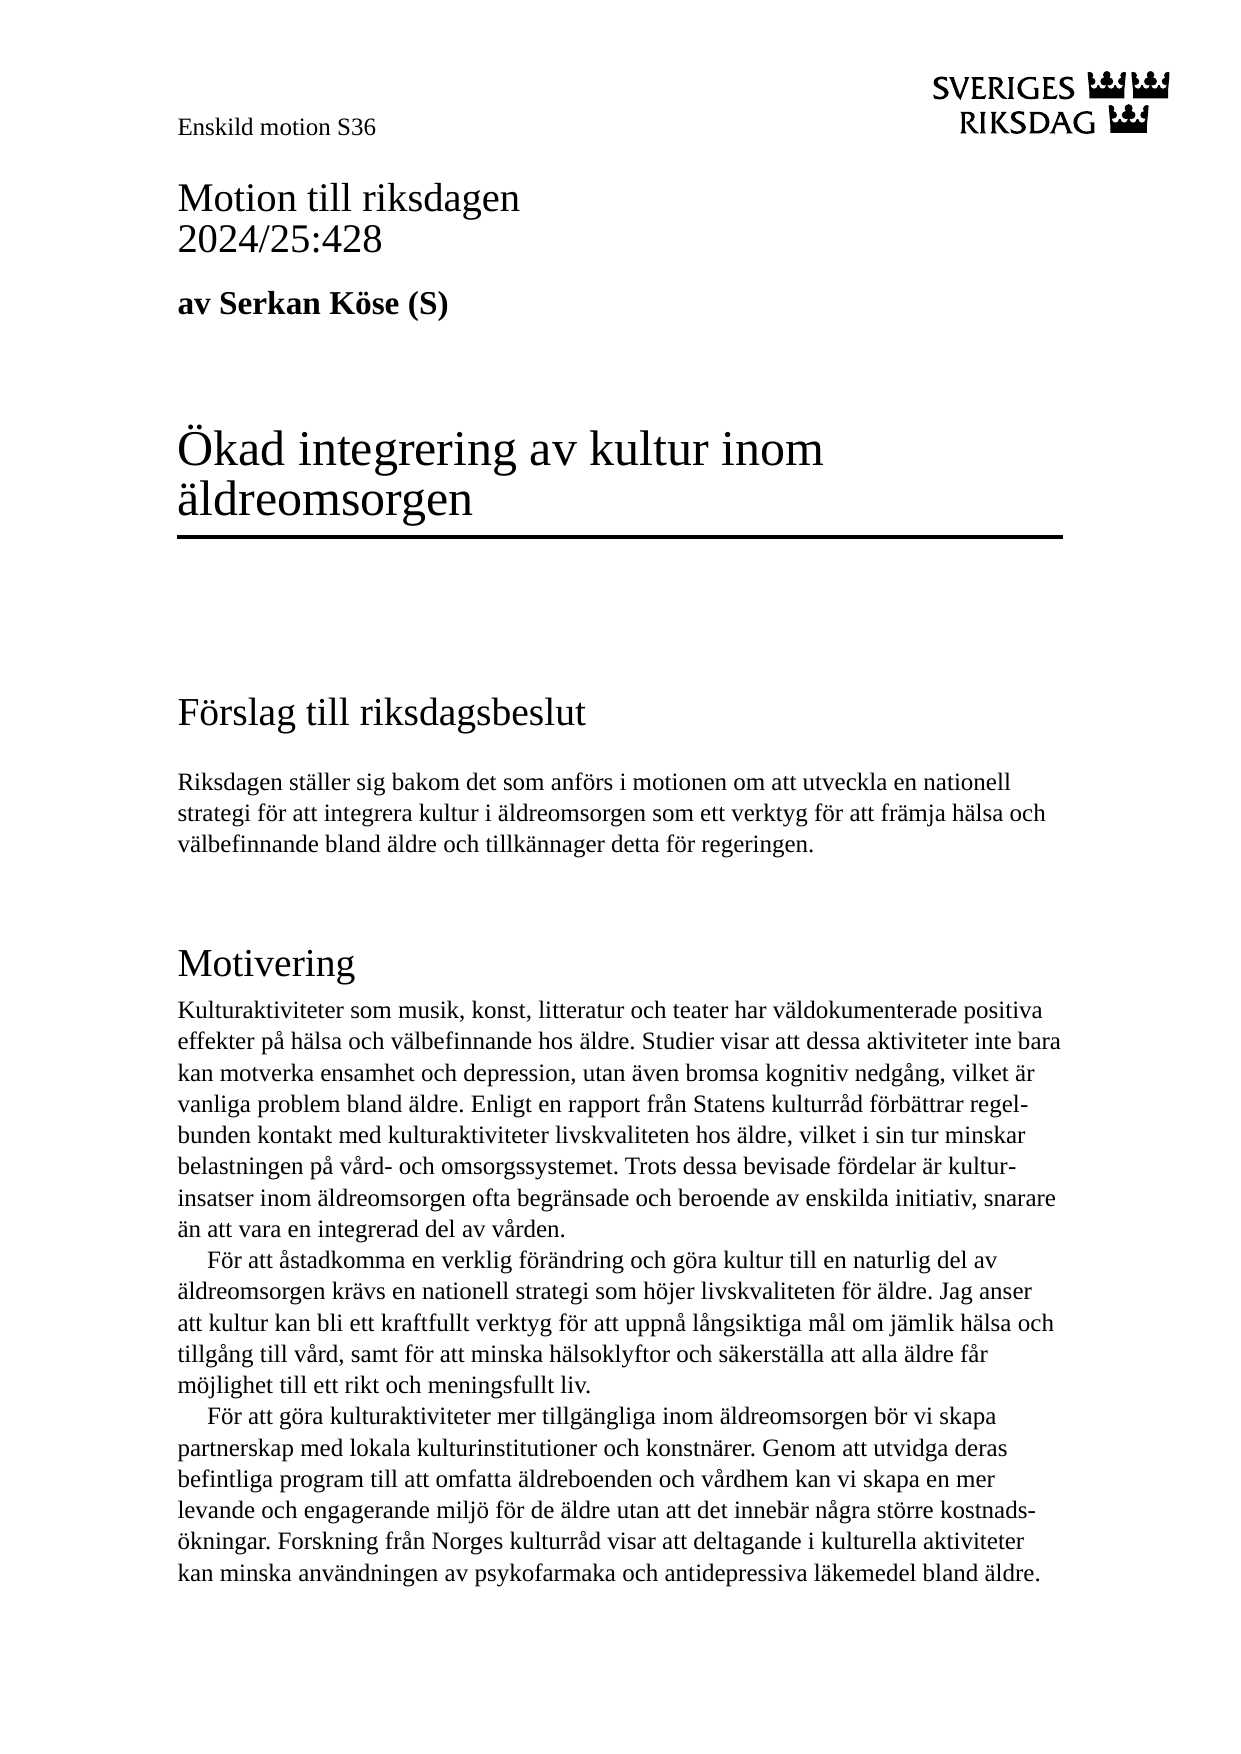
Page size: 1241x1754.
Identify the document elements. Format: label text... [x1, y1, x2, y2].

text För att åstadkomma en verklig förändring och göra kultur till en naturlig del av äldreomsorgen krävs en nationell strategi som höjer livskvaliteten för äldre. Jag anser att kultur kan bli ett kraftfullt verktyg för att uppnå långsiktiga mål om jämlik hälsa och tillgång till vård, samt för att minska hälsoklyftor och säkerställa att alla äldre får möjlighet till ett rikt och meningsfullt liv. [177, 1243, 1063, 1399]
text För att göra kulturaktiviteter mer tillgängliga inom äldreomsorgen bör vi skapa partnerskap med lokala kulturinstitutioner och konstnärer. Genom att utvidga deras befintliga program till att omfatta äldreboenden och vårdhem kan vi skapa en mer levande och engagerande miljö för de äldre utan att det innebär några större kostnadsökningar. Forskning från Norges kulturråd visar att deltagande i kulturella aktiviteter kan minska användningen av psykofarmaka och antidepressiva läkemedel bland äldre. [177, 1399, 1063, 1586]
text Kulturaktiviteter som musik, konst, litteratur och teater har väldokumenterade positiva effekter på hälsa och välbefinnande hos äldre. Studier visar att dessa aktiviteter inte bara kan motverka ensamhet och depression, utan även bromsa kognitiv nedgång, vilket är vanliga problem bland äldre. Enligt en rapport från Statens kulturråd förbättrar regelbunden kontakt med kulturaktiviteter livskvaliteten hos äldre, vilket i sin tur minskar belastningen på vård- och omsorgssystemet. Trots dessa bevisade fördelar är kulturinsatser inom äldreomsorgen ofta begränsade och beroende av enskilda initiativ, snarare än att vara en integrerad del av vården. [177, 993, 1063, 1243]
